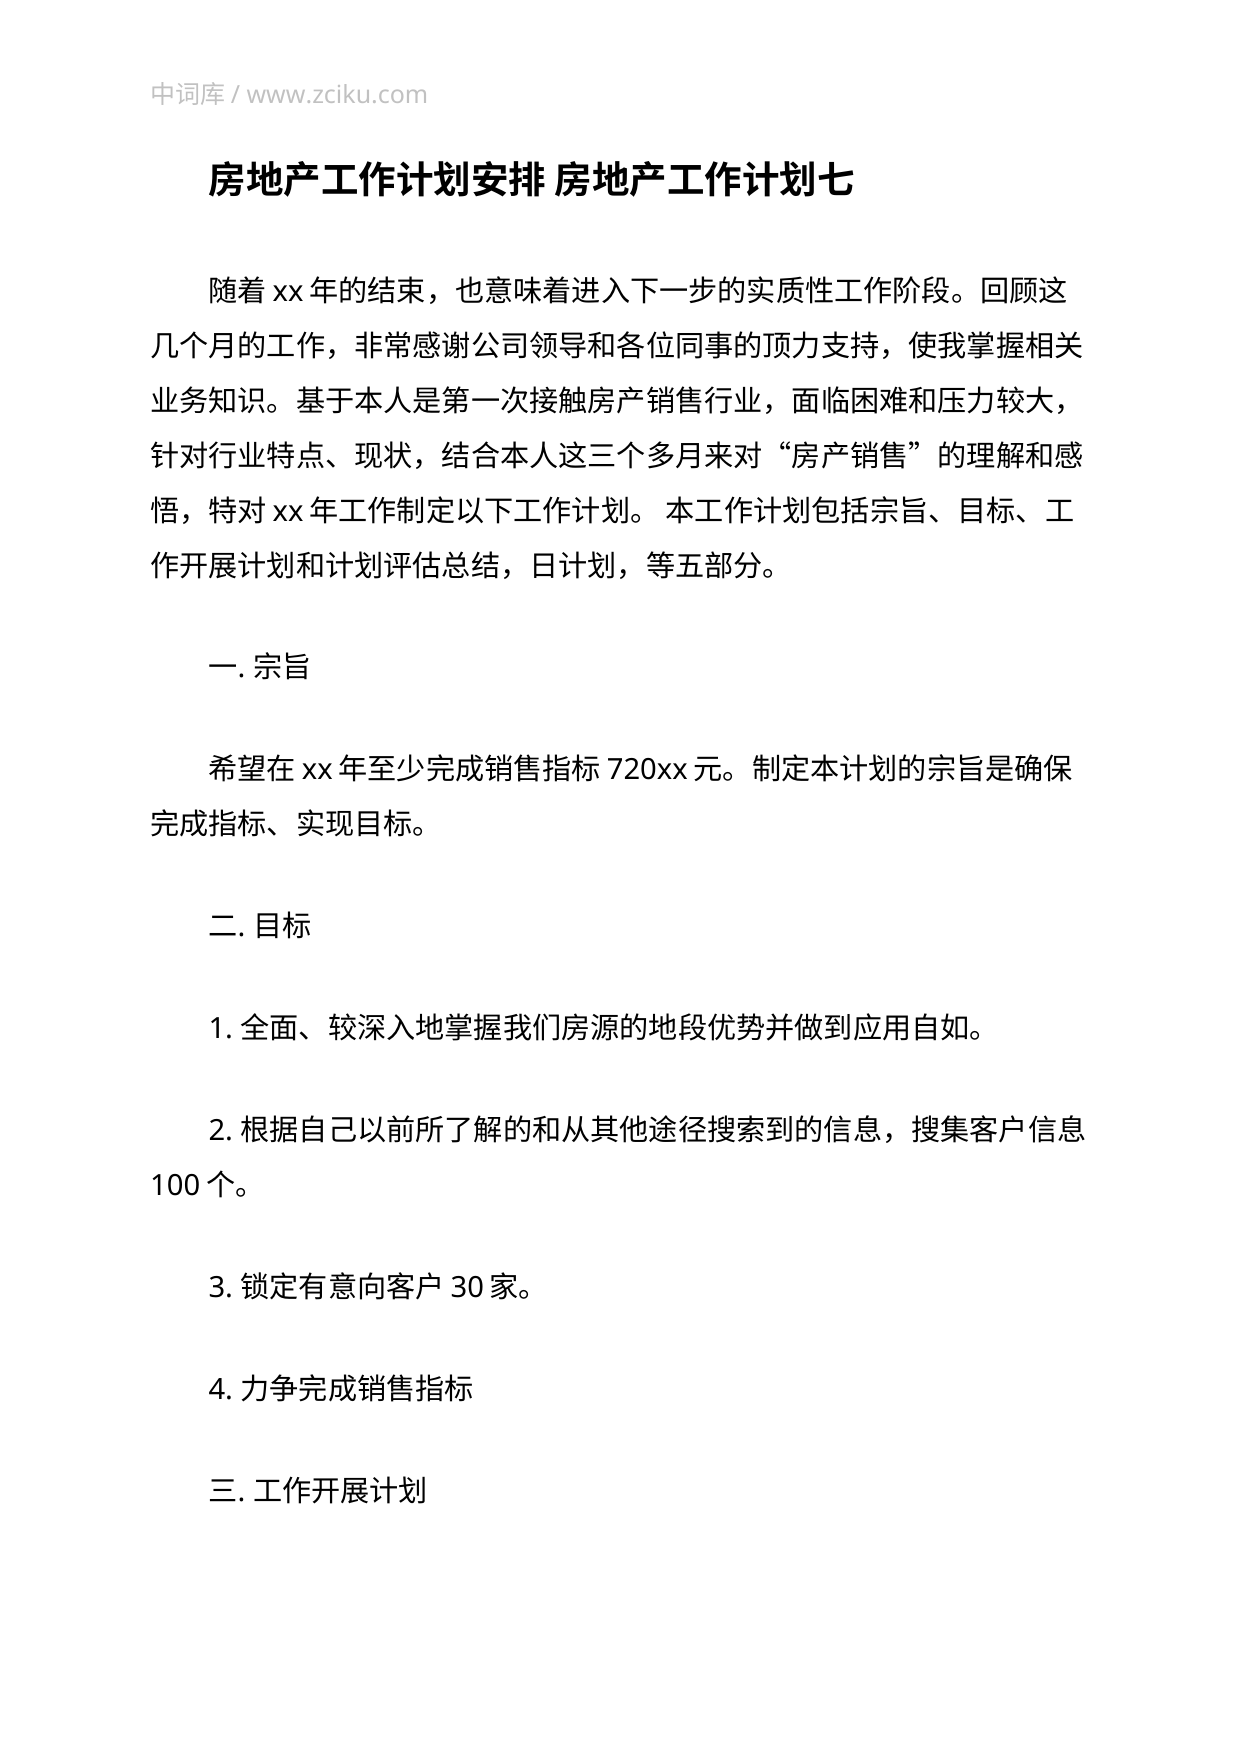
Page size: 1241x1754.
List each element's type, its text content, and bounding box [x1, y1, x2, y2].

text 4. 力争完成销售指标 [150, 1366, 1090, 1408]
text 三. 工作开展计划 [150, 1467, 1090, 1510]
text 房地产工作计划安排 房地产工作计划七 [150, 150, 1090, 204]
text 一. 宗旨 [150, 644, 1090, 686]
text 3. 锁定有意向客户30家。 [150, 1263, 1090, 1306]
text 希望在xx年至少完成销售指标720xx元。制定本计划的宗旨是确保完成指标、实现目标。 [150, 746, 1090, 843]
text 1. 全面、较深入地掌握我们房源的地段优势并做到应用自如。 [150, 1004, 1090, 1047]
text 二. 目标 [150, 903, 1090, 945]
text 2. 根据自己以前所了解的和从其他途径搜索到的信息，搜集客户信息100个。 [150, 1107, 1090, 1204]
text 随着xx年的结束，也意味着进入下一步的实质性工作阶段。回顾这几个月的工作，非常感谢公司领导和各位同事的顶力支持，使我掌握相关业务知识。基于本人是第一次接触房产销售行业，面临困难和压力较大，针对行业特点、现状，结合本人这三个多月来对“房产销售”的理解和感悟，特对xx年工作制定以下工作计划。 本工作计划包括宗旨、目标、工作开展计划和计划评估总结，日计划，等五部分。 [150, 267, 1090, 584]
